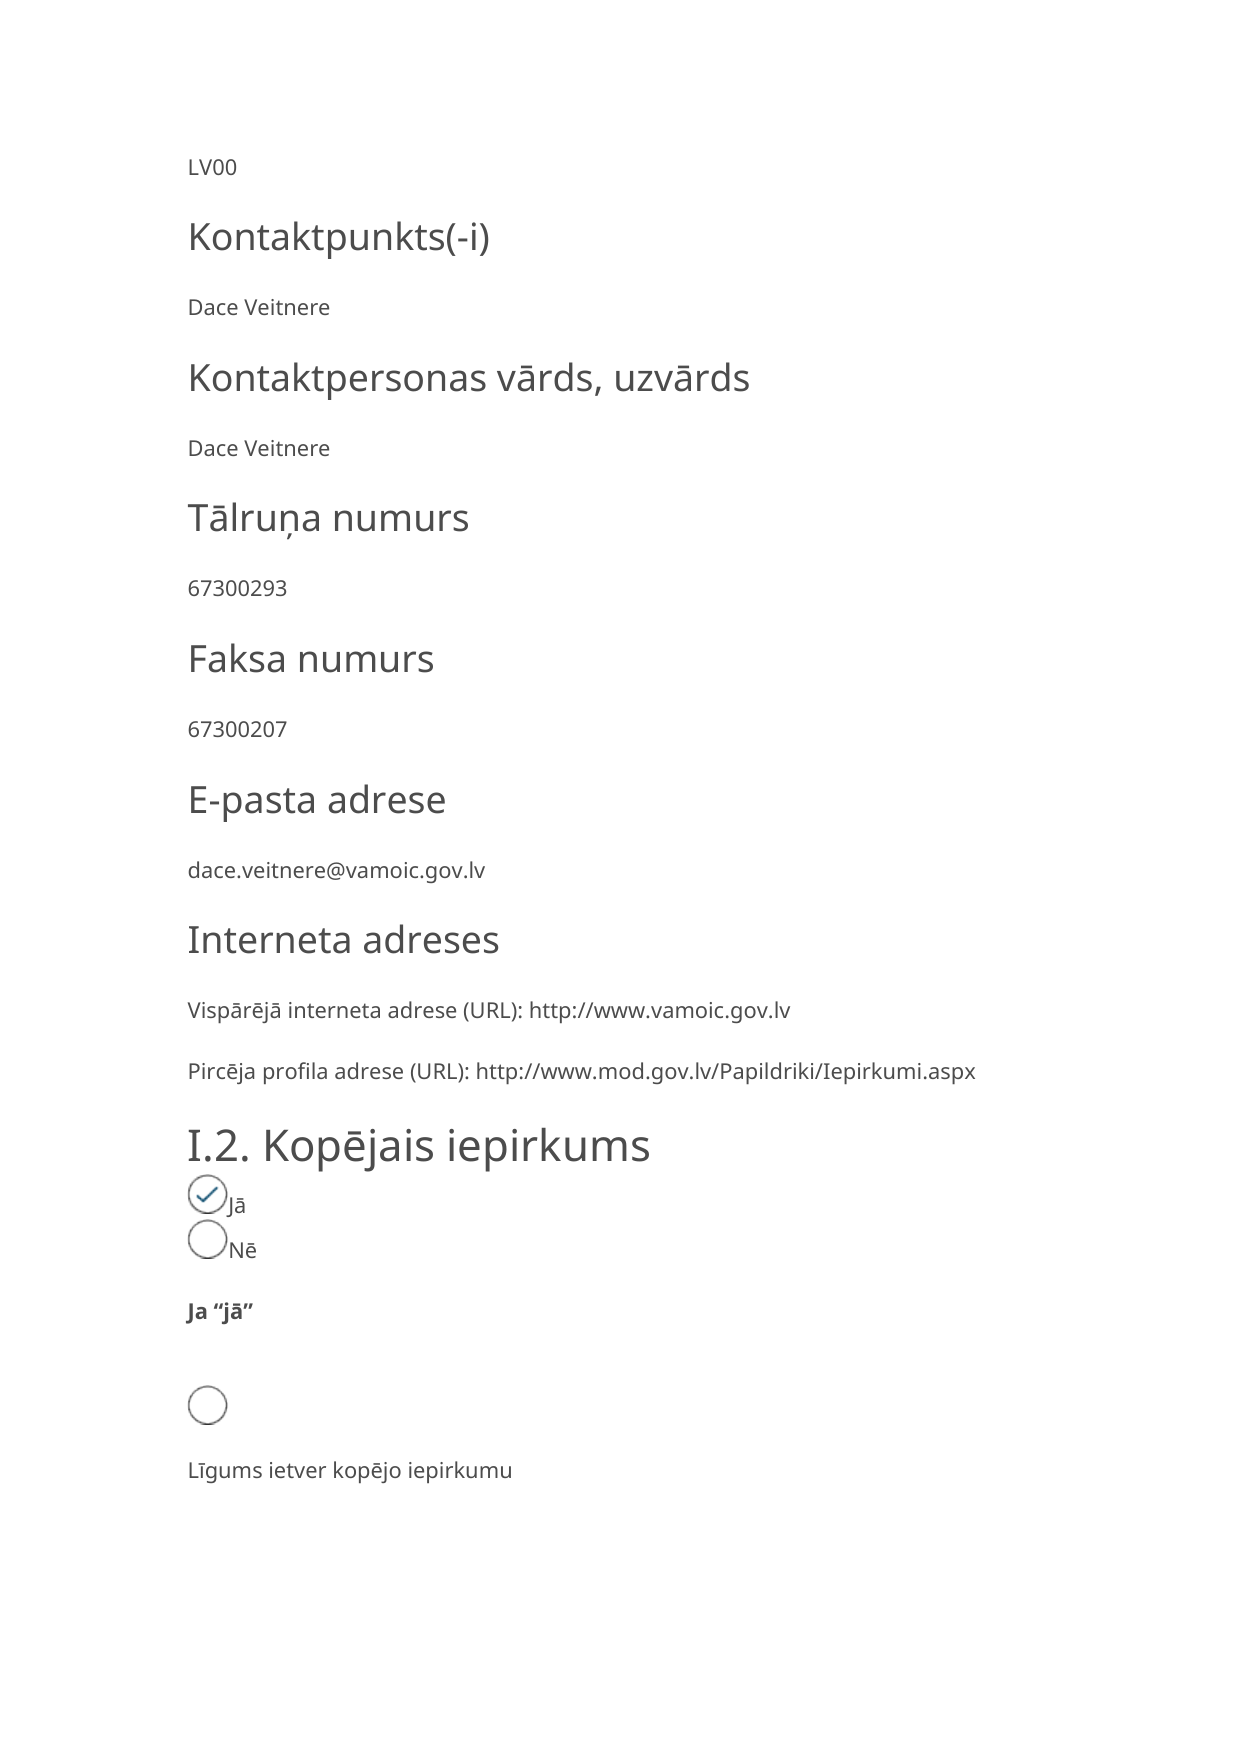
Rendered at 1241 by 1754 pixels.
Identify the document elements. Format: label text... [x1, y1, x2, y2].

text Vispārējā interneta adrese (URL): http://www.vamoic.gov.lv [187, 994, 1053, 1025]
text Interneta adreses [187, 913, 1053, 964]
text Līgums ietver kopējo iepirkumu [187, 1454, 1053, 1485]
text LV00 [187, 150, 1053, 181]
text E-pasta adrese [187, 773, 1053, 824]
text Pircēja profila adrese (URL): http://www.mod.gov.lv/Papildriki/Iepirkumi.aspx [187, 1054, 1053, 1085]
text Jā [187, 1174, 1053, 1219]
picture [187, 1174, 229, 1214]
picture [187, 1385, 229, 1425]
text dace.veitnere@vamoic.gov.lv [187, 853, 1053, 884]
text Nē [187, 1219, 1053, 1265]
picture [187, 1219, 229, 1259]
text Kontaktpersonas vārds, uzvārds [187, 351, 1053, 402]
text Dace Veitnere [187, 291, 1053, 322]
text Faksa numurs [187, 632, 1053, 683]
text Dace Veitnere [187, 431, 1053, 462]
text Kontaktpunkts(-i) [187, 210, 1053, 261]
text 67300207 [187, 712, 1053, 744]
text Tālruņa numurs [187, 492, 1053, 543]
text I.2. Kopējais iepirkums [187, 1114, 1053, 1174]
text Ja “jā” [187, 1294, 1053, 1325]
text 67300293 [187, 572, 1053, 603]
